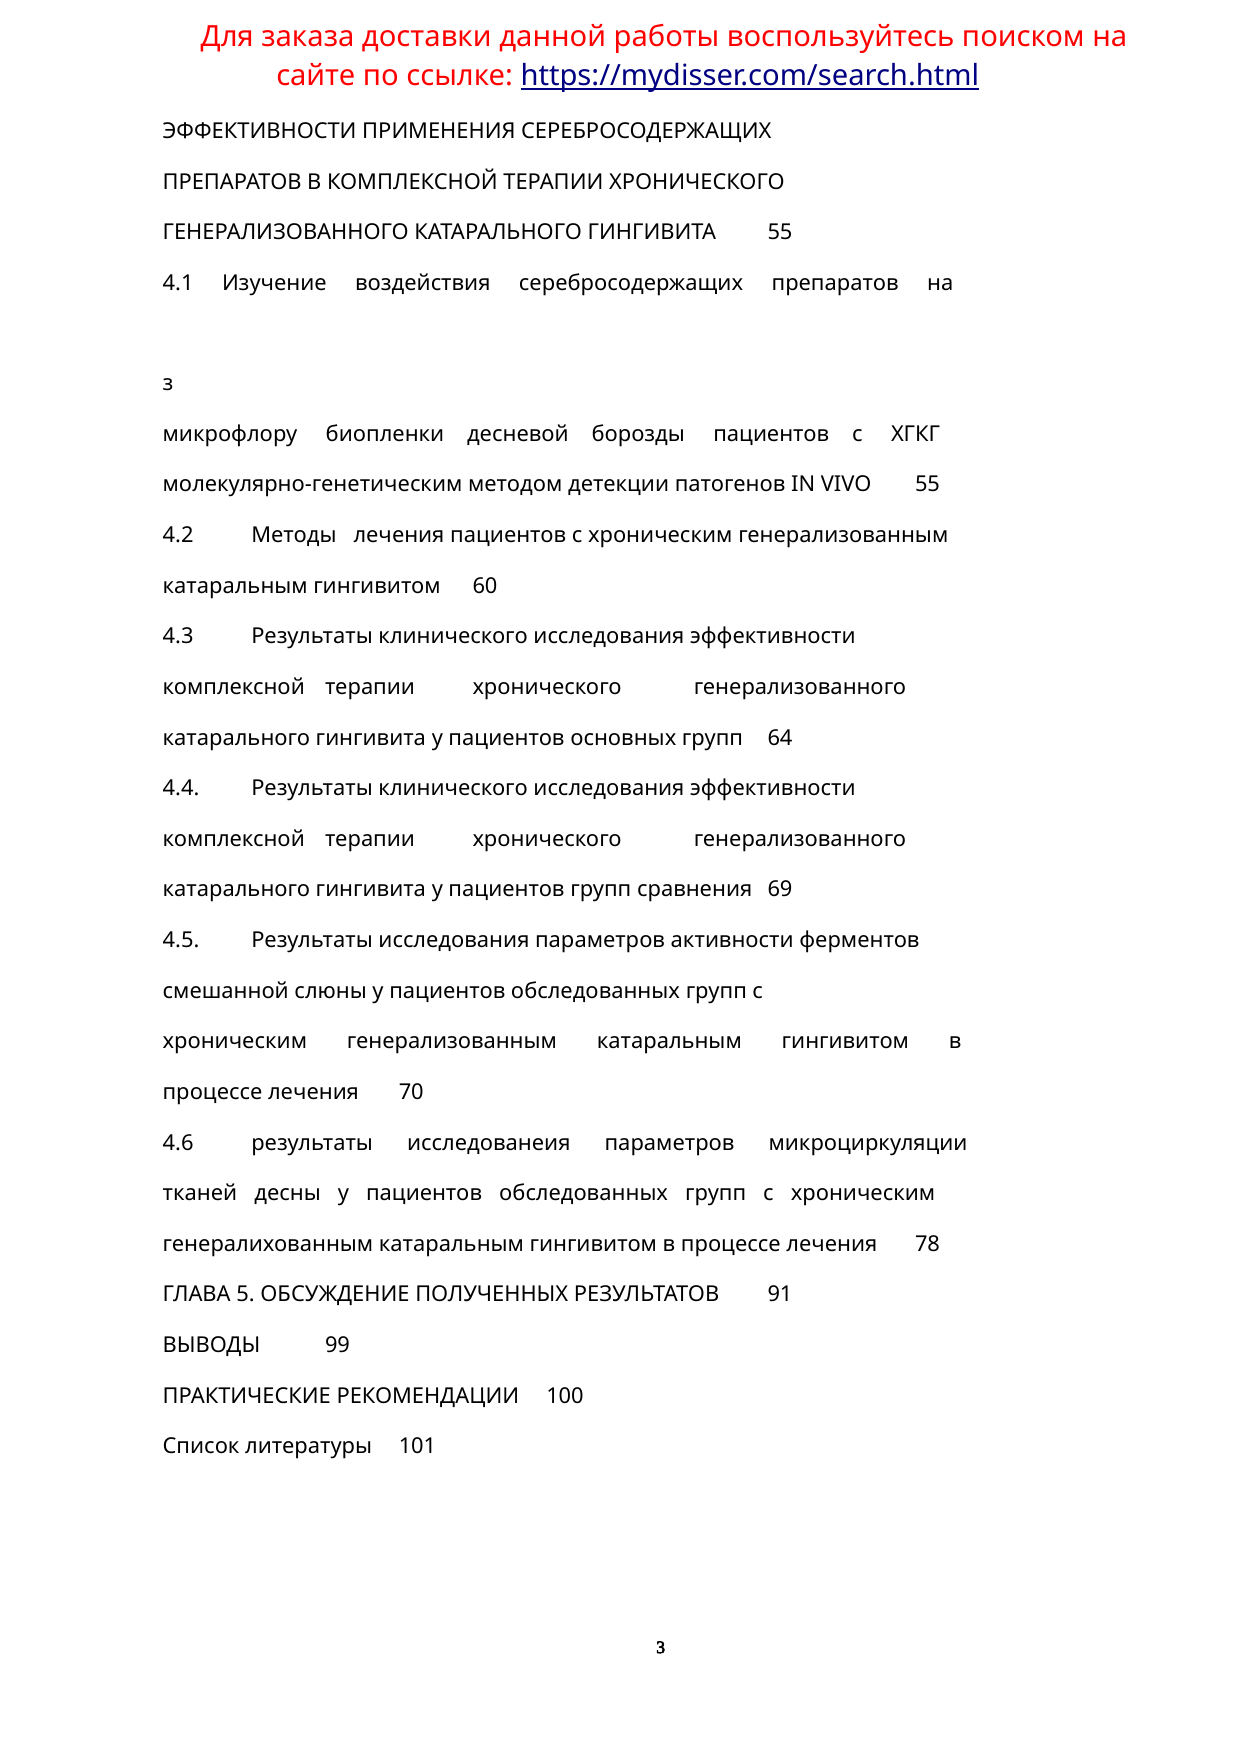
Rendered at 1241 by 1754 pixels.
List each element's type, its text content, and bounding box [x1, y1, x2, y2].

text ПРЕПАРАТОВ В КОМПЛЕКСНОЙ ТЕРАПИИ ХРОНИЧЕСКОГО [103, 166, 1152, 195]
text комплексной терапии хронического генерализованного [103, 671, 1152, 701]
text 4.6 результаты исследованеия параметров микроциркуляции [103, 1126, 1152, 1156]
text генералихованным катаральным гингивитом в процессе лечения 78 [103, 1228, 1152, 1257]
text катарального гингивита у пациентов групп сравнения 69 [103, 873, 1152, 903]
text процессе лечения 70 [103, 1076, 1152, 1106]
text катаральным гингивитом 60 [103, 569, 1152, 599]
text 4.1 Изучение воздействия серебросодержащих препаратов на [103, 267, 1152, 297]
text 4.3 Результаты клинического исследования эффективности [103, 620, 1152, 650]
text ВЫВОДЫ 99 [103, 1329, 1152, 1359]
text катарального гингивита у пациентов основных групп 64 [103, 721, 1152, 751]
text хроническим генерализованным катаральным гингивитом в [103, 1025, 1152, 1055]
text смешанной слюны у пациентов обследованных групп с [103, 974, 1152, 1004]
text 4.4. Результаты клинического исследования эффективности [103, 772, 1152, 802]
text комплексной терапии хронического генерализованного [103, 823, 1152, 852]
text ГЛАВА 5. ОБСУЖДЕНИЕ ПОЛУЧЕННЫХ РЕЗУЛЬТАТОВ 91 [103, 1278, 1152, 1308]
text тканей десны у пациентов обследованных групп с хроническим [103, 1177, 1152, 1207]
text молекулярно-генетическим методом детекции патогенов IN VIVO 55 [103, 468, 1152, 498]
text микрофлору биопленки десневой борозды пациентов с ХГКГ [103, 418, 1152, 447]
text Список литературы 101 [103, 1430, 1152, 1460]
text ГЕНЕРАЛИЗОВАННОГО КАТАРАЛЬНОГО ГИНГИВИТА 55 [103, 216, 1152, 246]
text 4.5. Результаты исследования параметров активности ферментов [103, 924, 1152, 954]
text з [103, 367, 1152, 397]
text ПРАКТИЧЕСКИЕ РЕКОМЕНДАЦИИ 100 [103, 1379, 1152, 1409]
text 4.2 Методы лечения пациентов с хроническим генерализованным [103, 519, 1152, 549]
text ЭФФЕКТИВНОСТИ ПРИМЕНЕНИЯ СЕРЕБРОСОДЕРЖАЩИХ [103, 115, 1152, 145]
